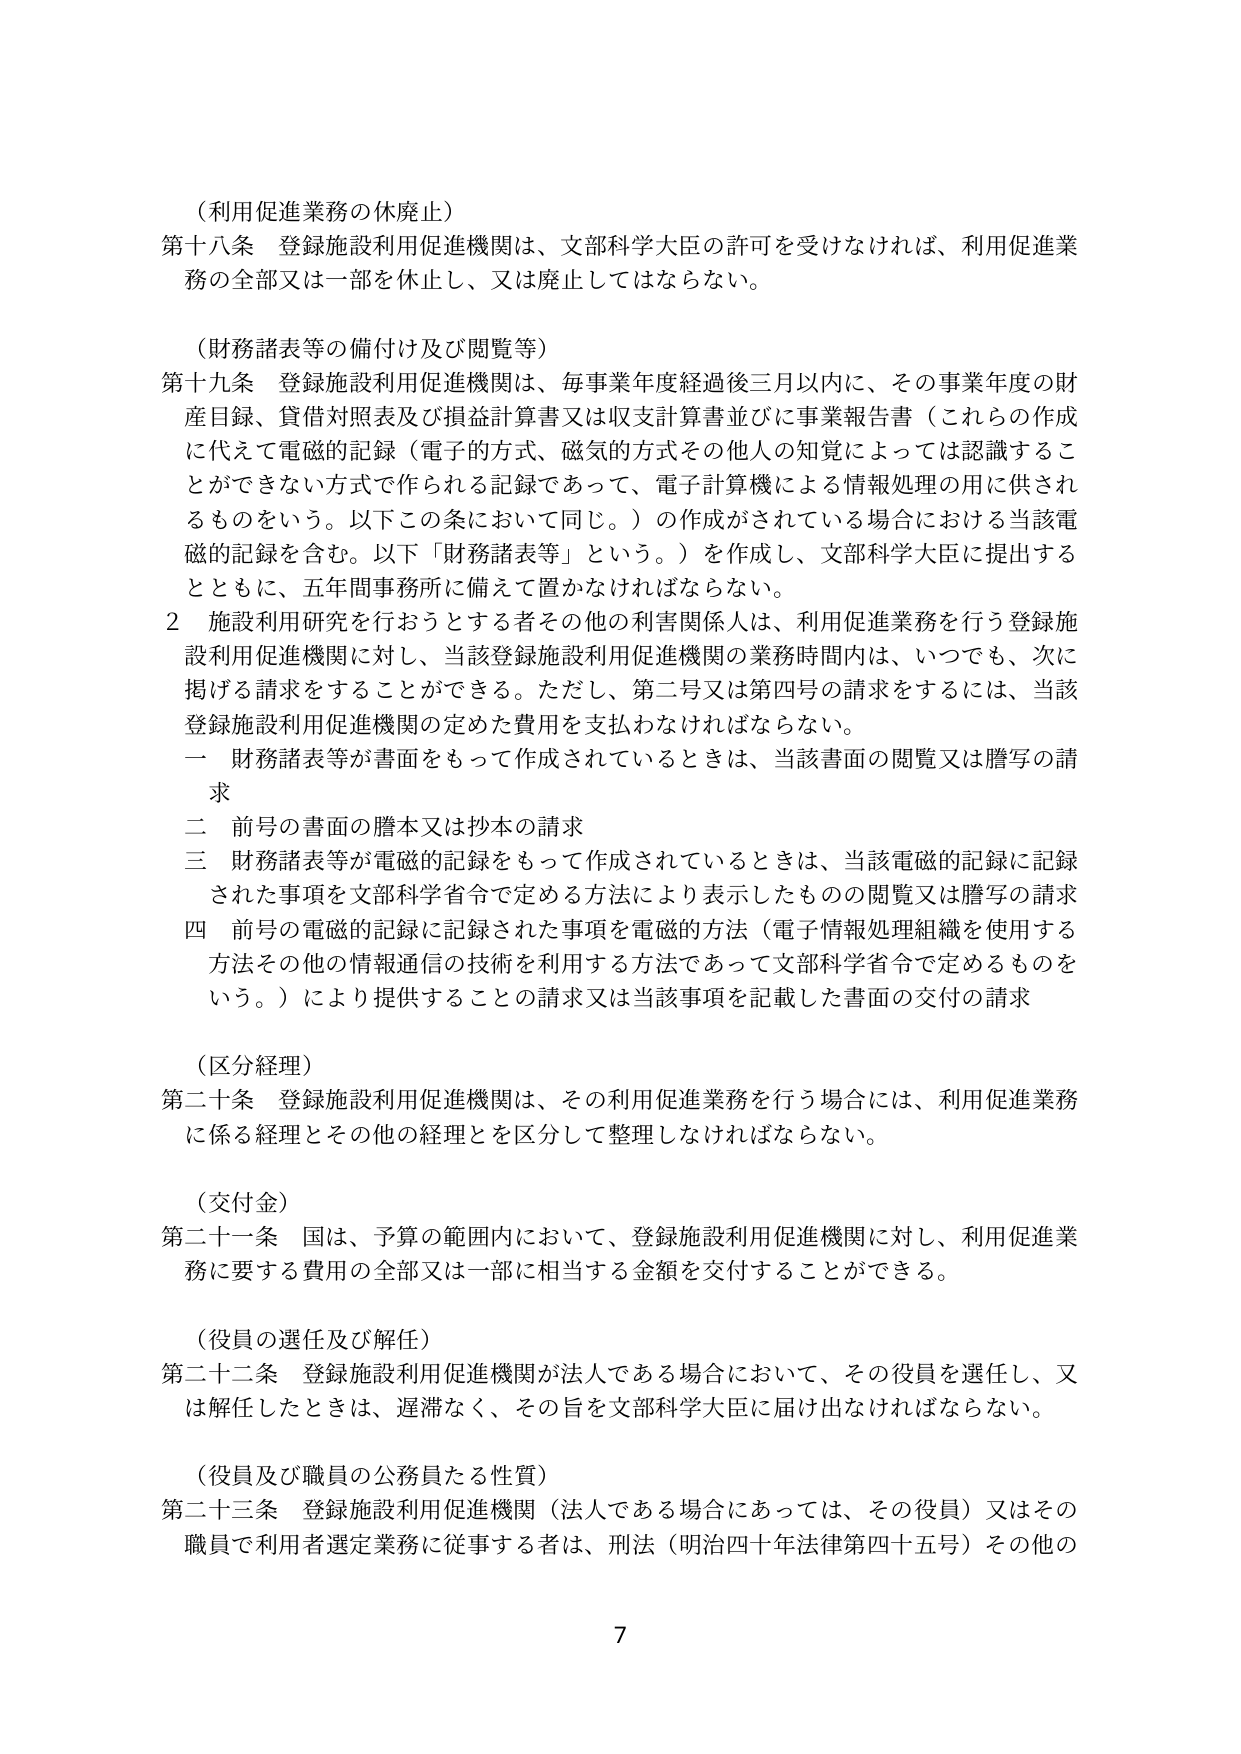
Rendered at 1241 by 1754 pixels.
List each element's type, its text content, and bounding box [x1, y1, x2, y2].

text 二 前号の書面の謄本又は抄本の請求 [184, 809, 1079, 843]
text 第十九条 登録施設利用促進機関は、毎事業年度経過後三月以内に、その事業年度の財産目録、貸借対照表及び損益計算書又は収支計算書並びに事業報告書（これらの作成に代えて電磁的記録（電子的方式、磁気的方式その他人の知覚によっては認識することができない方式で作られる記録であって、電子計算機による情報処理の用に供されるものをいう。以下この条において同じ。）の作成がされている場合における当該電磁的記録を含む。以下「財務諸表等」という。）を作成し、文部科学大臣に提出するとともに、五年間事務所に備えて置かなければならない。 [161, 364, 1079, 604]
text （交付金） [184, 1184, 1079, 1219]
text （役員及び職員の公務員たる性質） [184, 1458, 1079, 1492]
text 第二十二条 登録施設利用促進機関が法人である場合において、その役員を選任し、又は解任したときは、遅滞なく、その旨を文部科学大臣に届け出なければならない。 [161, 1355, 1079, 1424]
text 第二十一条 国は、予算の範囲内において、登録施設利用促進機関に対し、利用促進業務に要する費用の全部又は一部に相当する金額を交付することができる。 [161, 1219, 1079, 1287]
text 三 財務諸表等が電磁的記録をもって作成されているときは、当該電磁的記録に記録された事項を文部科学省令で定める方法により表示したものの閲覧又は謄写の請求 [184, 843, 1079, 911]
text （区分経理） [184, 1048, 1079, 1082]
text （役員の選任及び解任） [184, 1321, 1079, 1355]
text 四 前号の電磁的記録に記録された事項を電磁的方法（電子情報処理組織を使用する方法その他の情報通信の技術を利用する方法であって文部科学省令で定めるものをいう。）により提供することの請求又は当該事項を記載した書面の交付の請求 [184, 911, 1079, 1014]
text （財務諸表等の備付け及び閲覧等） [184, 330, 1079, 364]
text （利用促進業務の休廃止） [184, 194, 1079, 228]
text 第二十条 登録施設利用促進機関は、その利用促進業務を行う場合には、利用促進業務に係る経理とその他の経理とを区分して整理しなければならない。 [161, 1082, 1079, 1150]
text 第十八条 登録施設利用促進機関は、文部科学大臣の許可を受けなければ、利用促進業務の全部又は一部を休止し、又は廃止してはならない。 [161, 228, 1079, 296]
text 一 財務諸表等が書面をもって作成されているときは、当該書面の閲覧又は謄写の請求 [184, 740, 1079, 809]
text ２ 施設利用研究を行おうとする者その他の利害関係人は、利用促進業務を行う登録施設利用促進機関に対し、当該登録施設利用促進機関の業務時間内は、いつでも、次に掲げる請求をすることができる。ただし、第二号又は第四号の請求をするには、当該登録施設利用促進機関の定めた費用を支払わなければならない。 [161, 604, 1079, 740]
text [161, 1492, 1079, 1560]
